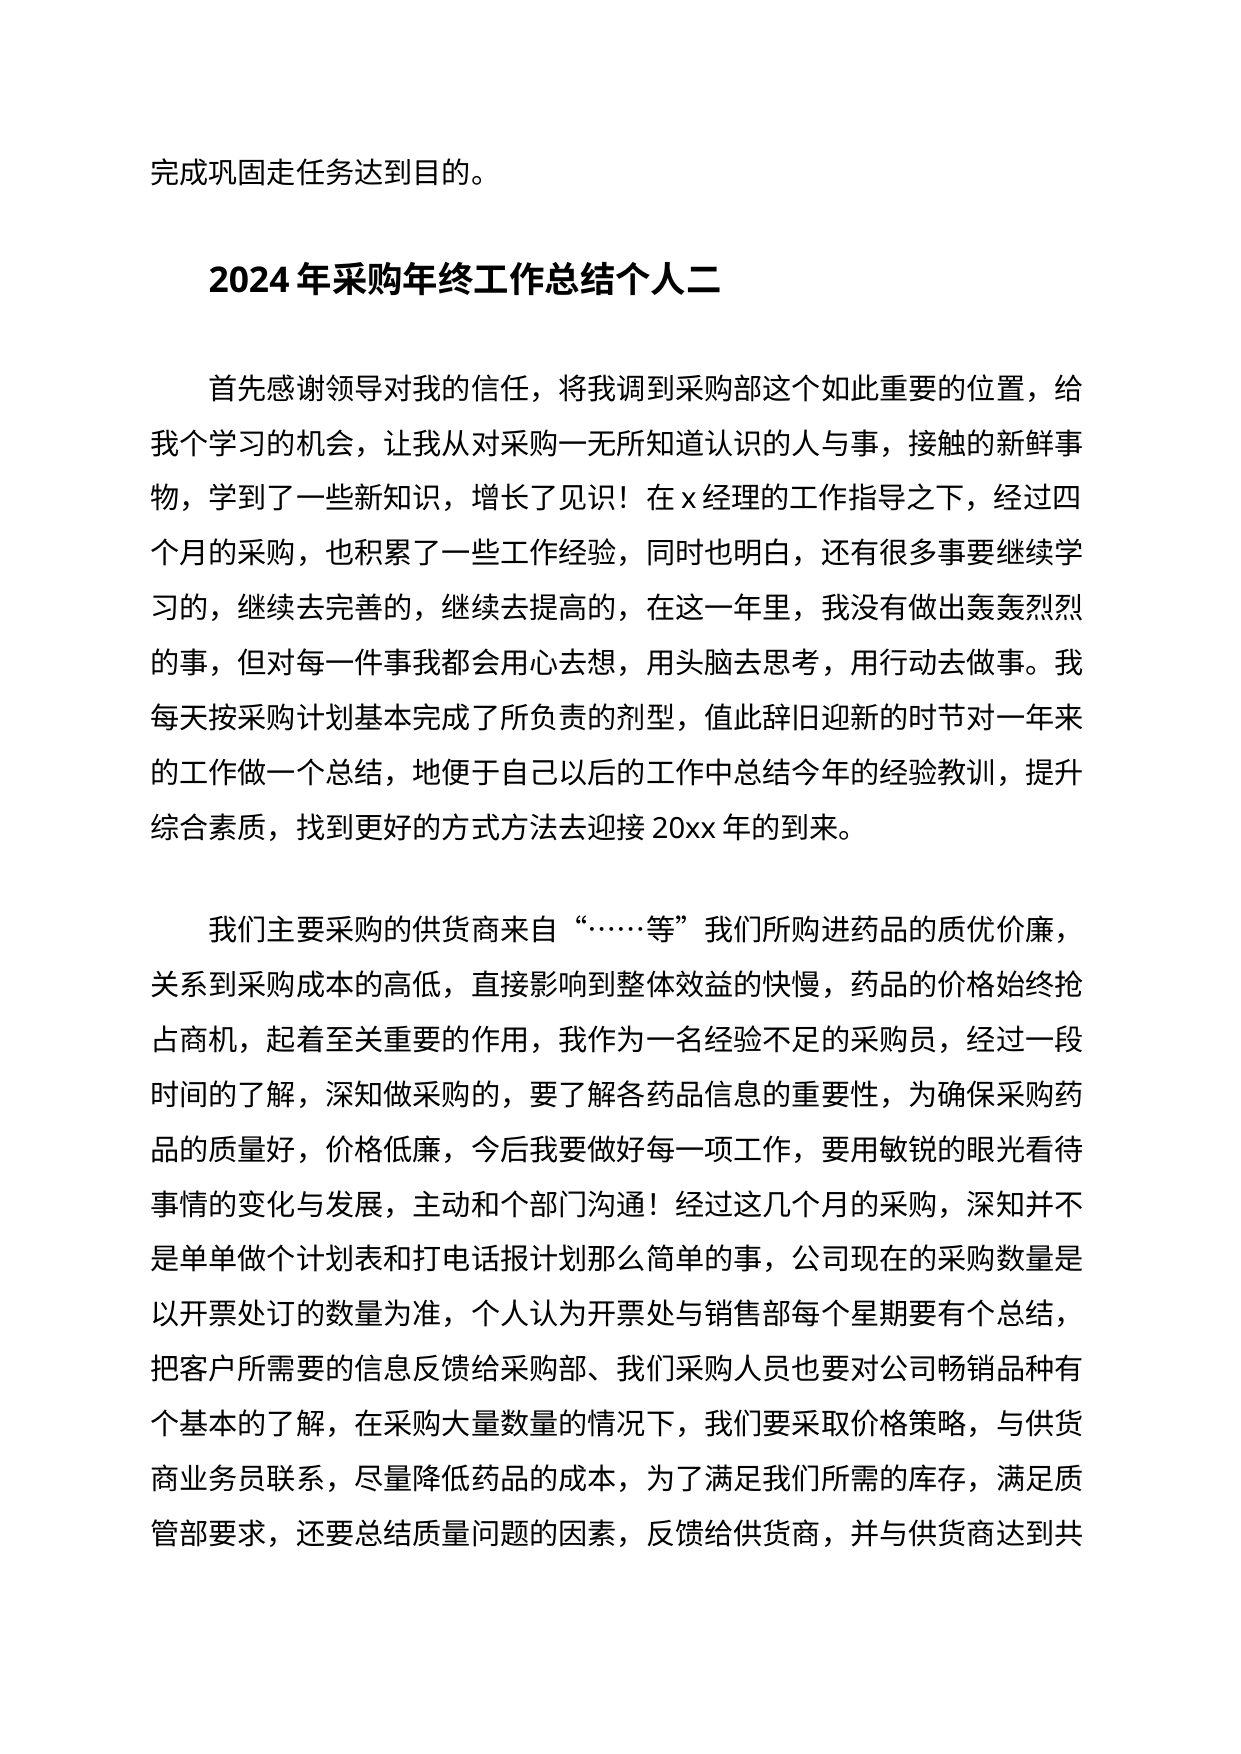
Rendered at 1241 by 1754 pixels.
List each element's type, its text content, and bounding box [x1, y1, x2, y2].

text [150, 907, 1090, 1553]
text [150, 150, 1090, 192]
text 2024年采购年终工作总结个人二 [150, 252, 1090, 303]
text 首先感谢领导对我的信任，将我调到采购部这个如此重要的位置，给我个学习的机会，让我从对采购一无所知道认识的人与事，接触的新鲜事物，学到了一些新知识，增长了见识！在x经理的工作指导之下，经过四个月的采购，也积累了一些工作经验，同时也明白，还有很多事要继续学习的，继续去完善的，继续去提高的，在这一年里，我没有做出轰轰烈烈的事，但对每一件事我都会用心去想，用头脑去思考，用行动去做事。我每天按采购计划基本完成了所负责的剂型，值此辞旧迎新的时节对一年来的工作做一个总结，地便于自己以后的工作中总结今年的经验教训，提升综合素质，找到更好的方式方法去迎接20xx年的到来。 [150, 365, 1090, 847]
